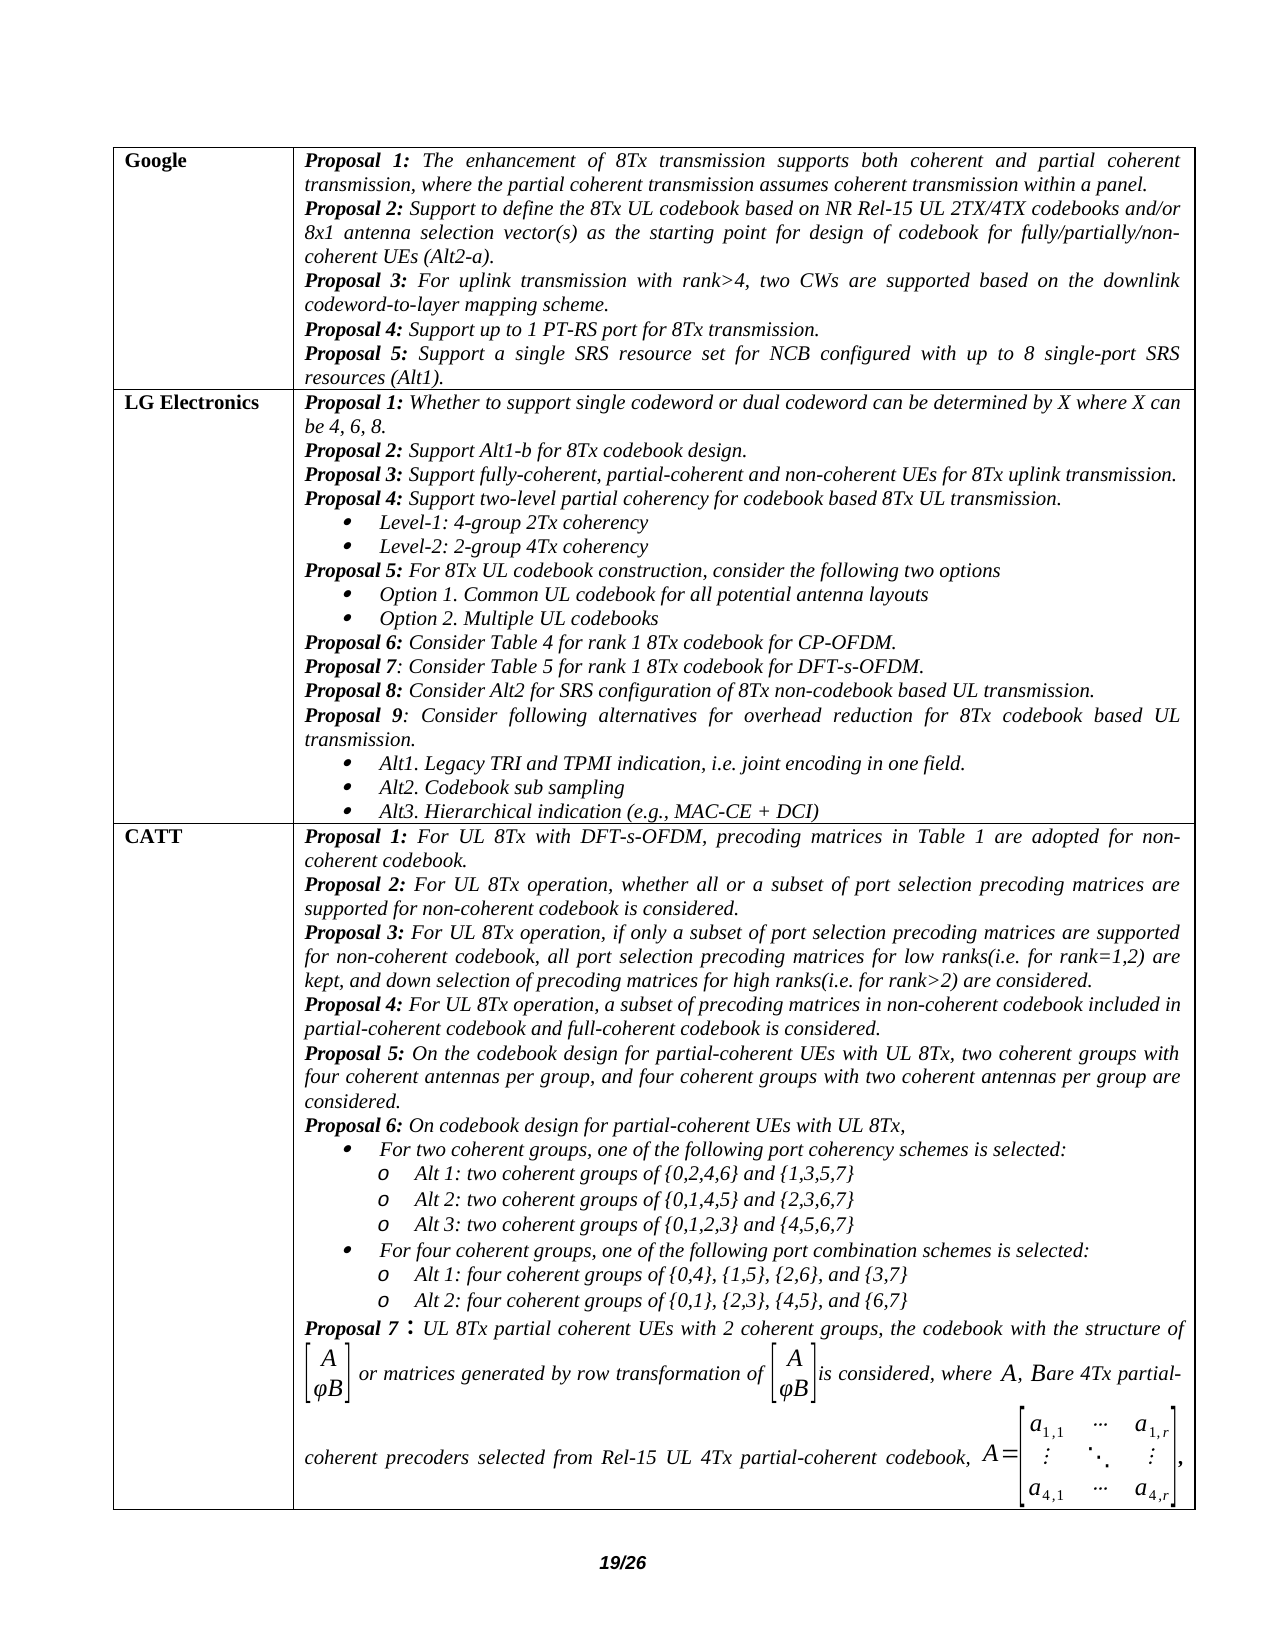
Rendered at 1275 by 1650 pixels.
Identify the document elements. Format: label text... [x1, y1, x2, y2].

table_cell Proposal 1: The enhancement of 8Tx transmission supports both coherent and partial coherent transmission, where the partial coherent transmission assumes coherent transmission within a panel. Proposal 2: Support to define the 8Tx UL codebook based on NR Rel-15 UL 2TX/4TX codebooks and/or 8x1 antenna selection vector(s) as the starting point for design of codebook for fully/partially/non-coherent UEs (Alt2-a). Proposal 3: For uplink transmission with rank>4, two CWs are supported based on the downlink codeword-to-layer mapping scheme. Proposal 4: Support up to 1 PT-RS port for 8Tx transmission. Proposal 5: Support a single SRS resource set for NCB configured with up to 8 single-port SRS resources (Alt1). [294, 148, 1194, 389]
table_cell Proposal 1: Whether to support single codeword or dual codeword can be determined by X where X can be 4, 6, 8. Proposal 2: Support Alt1-b for 8Tx codebook design. Proposal 3: Support fully-coherent, partial-coherent and non-coherent UEs for 8Tx uplink transmission. Proposal 4: Support two-level partial coherency for codebook based 8Tx UL transmission. Level-1: 4-group 2Tx coherency Level-2: 2-group 4Tx coherency Proposal 5: For 8Tx UL codebook construction, consider the following two options Option 1. Common UL codebook for all potential antenna layouts Option 2. Multiple UL codebooks Proposal 6: Consider Table 4 for rank 1 8Tx codebook for CP-OFDM. Proposal 7: Consider Table 5 for rank 1 8Tx codebook for DFT-s-OFDM. Proposal 8: Consider Alt2 for SRS configuration of 8Tx non-codebook based UL transmission. Proposal 9: Consider following alternatives for overhead reduction for 8Tx codebook based UL transmission. Alt1. Legacy TRI and TPMI indication, i.e. joint encoding in one field. Alt2. Codebook sub sampling Alt3. Hierarchical indication (e.g., MAC-CE + DCI) [294, 390, 1194, 823]
table_cell CATT [114, 824, 293, 1509]
table_cell Google [114, 148, 293, 389]
table_cell LG Electronics [114, 390, 293, 823]
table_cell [294, 824, 1194, 1509]
